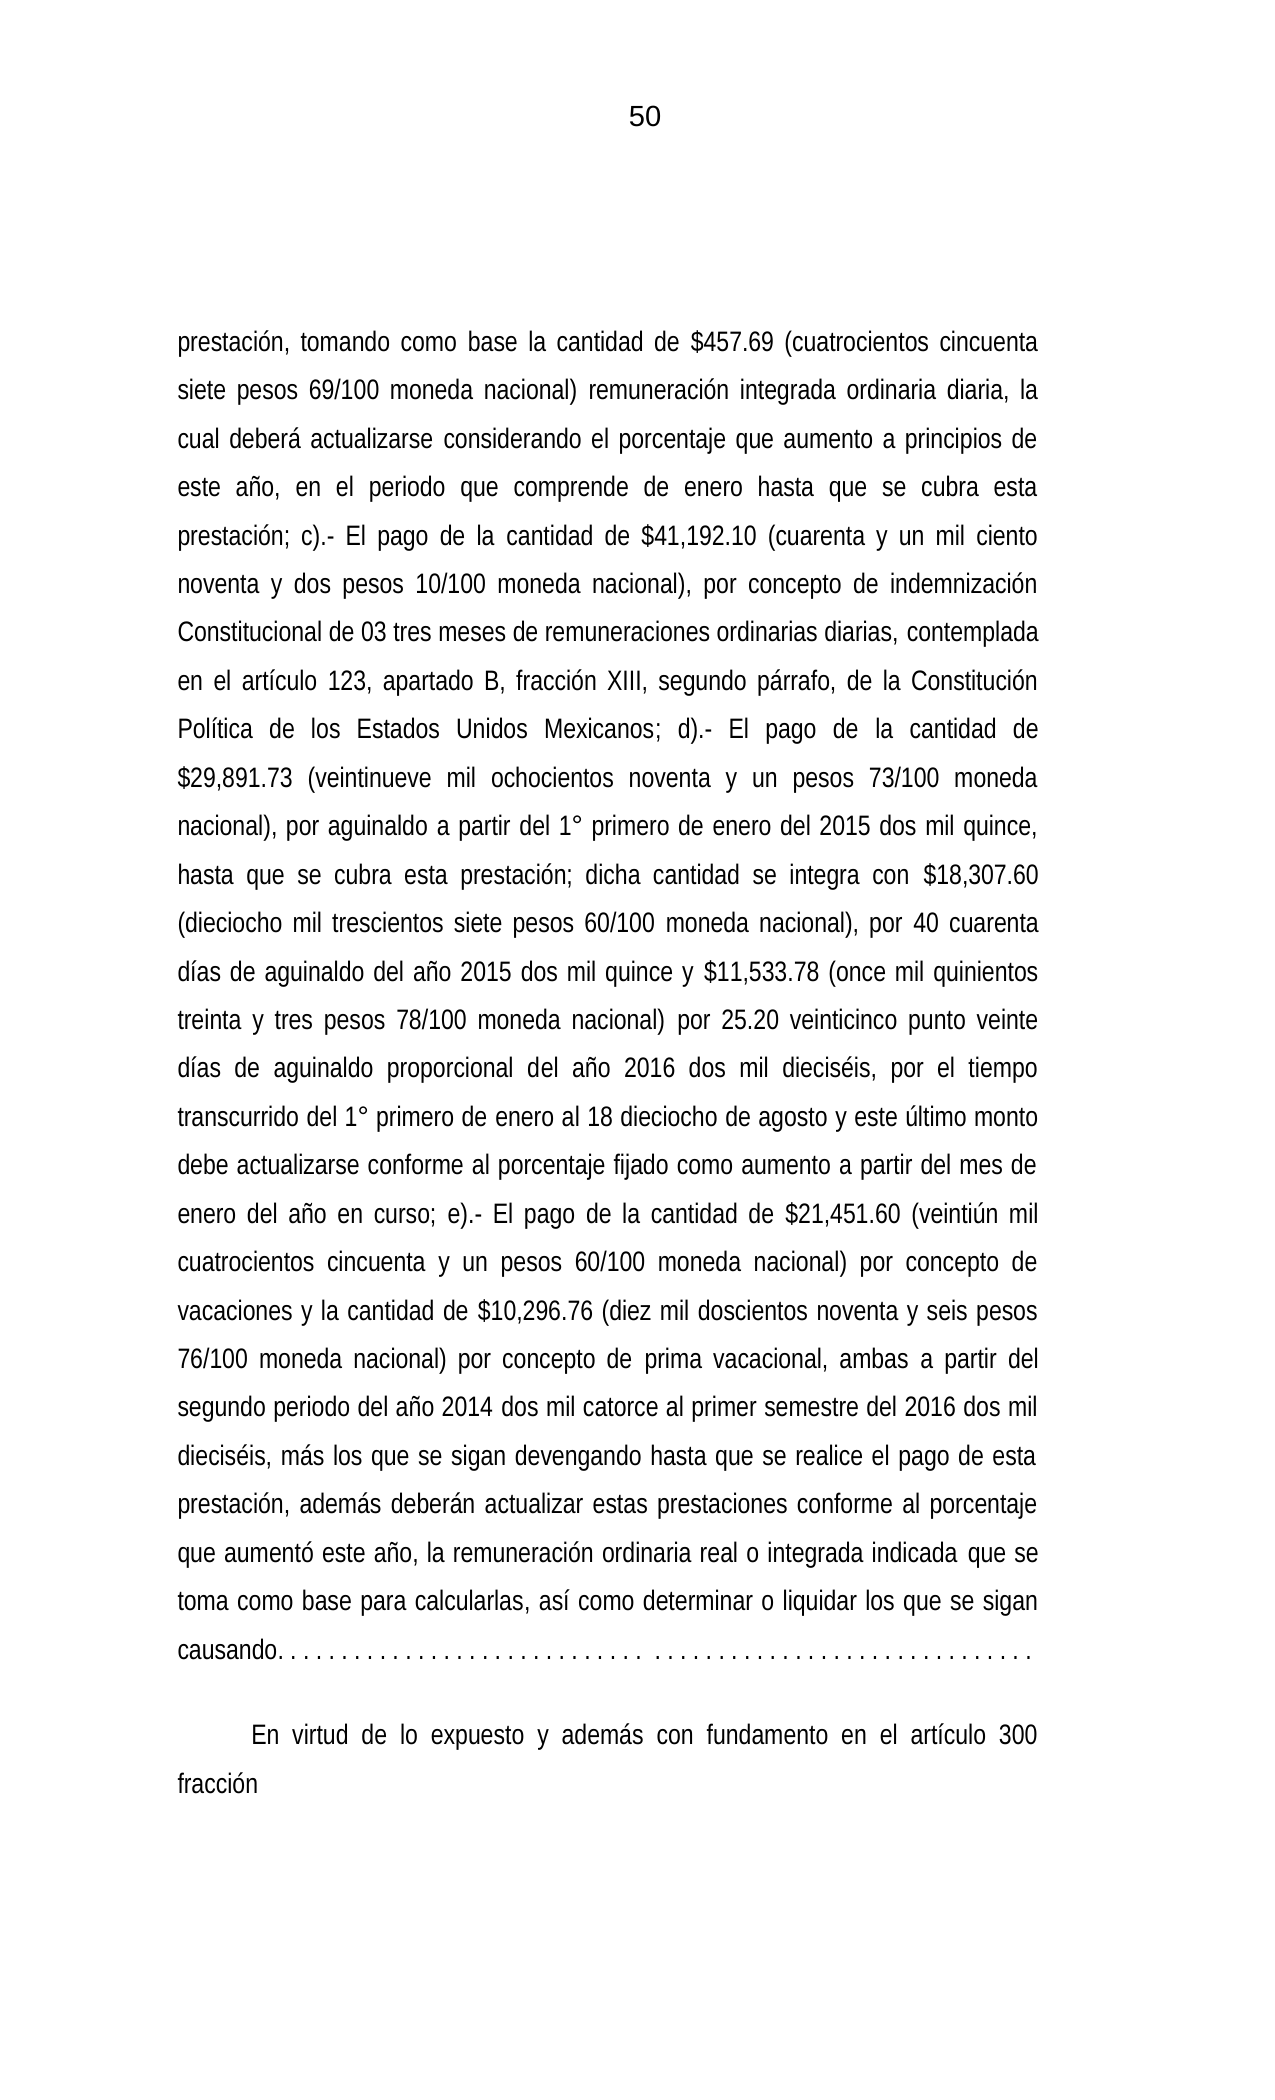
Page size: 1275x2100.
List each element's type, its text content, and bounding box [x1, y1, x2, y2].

text En virtud de lo expuesto y además con fundamento en el artículo 300 fracción [177, 1718, 1039, 1799]
